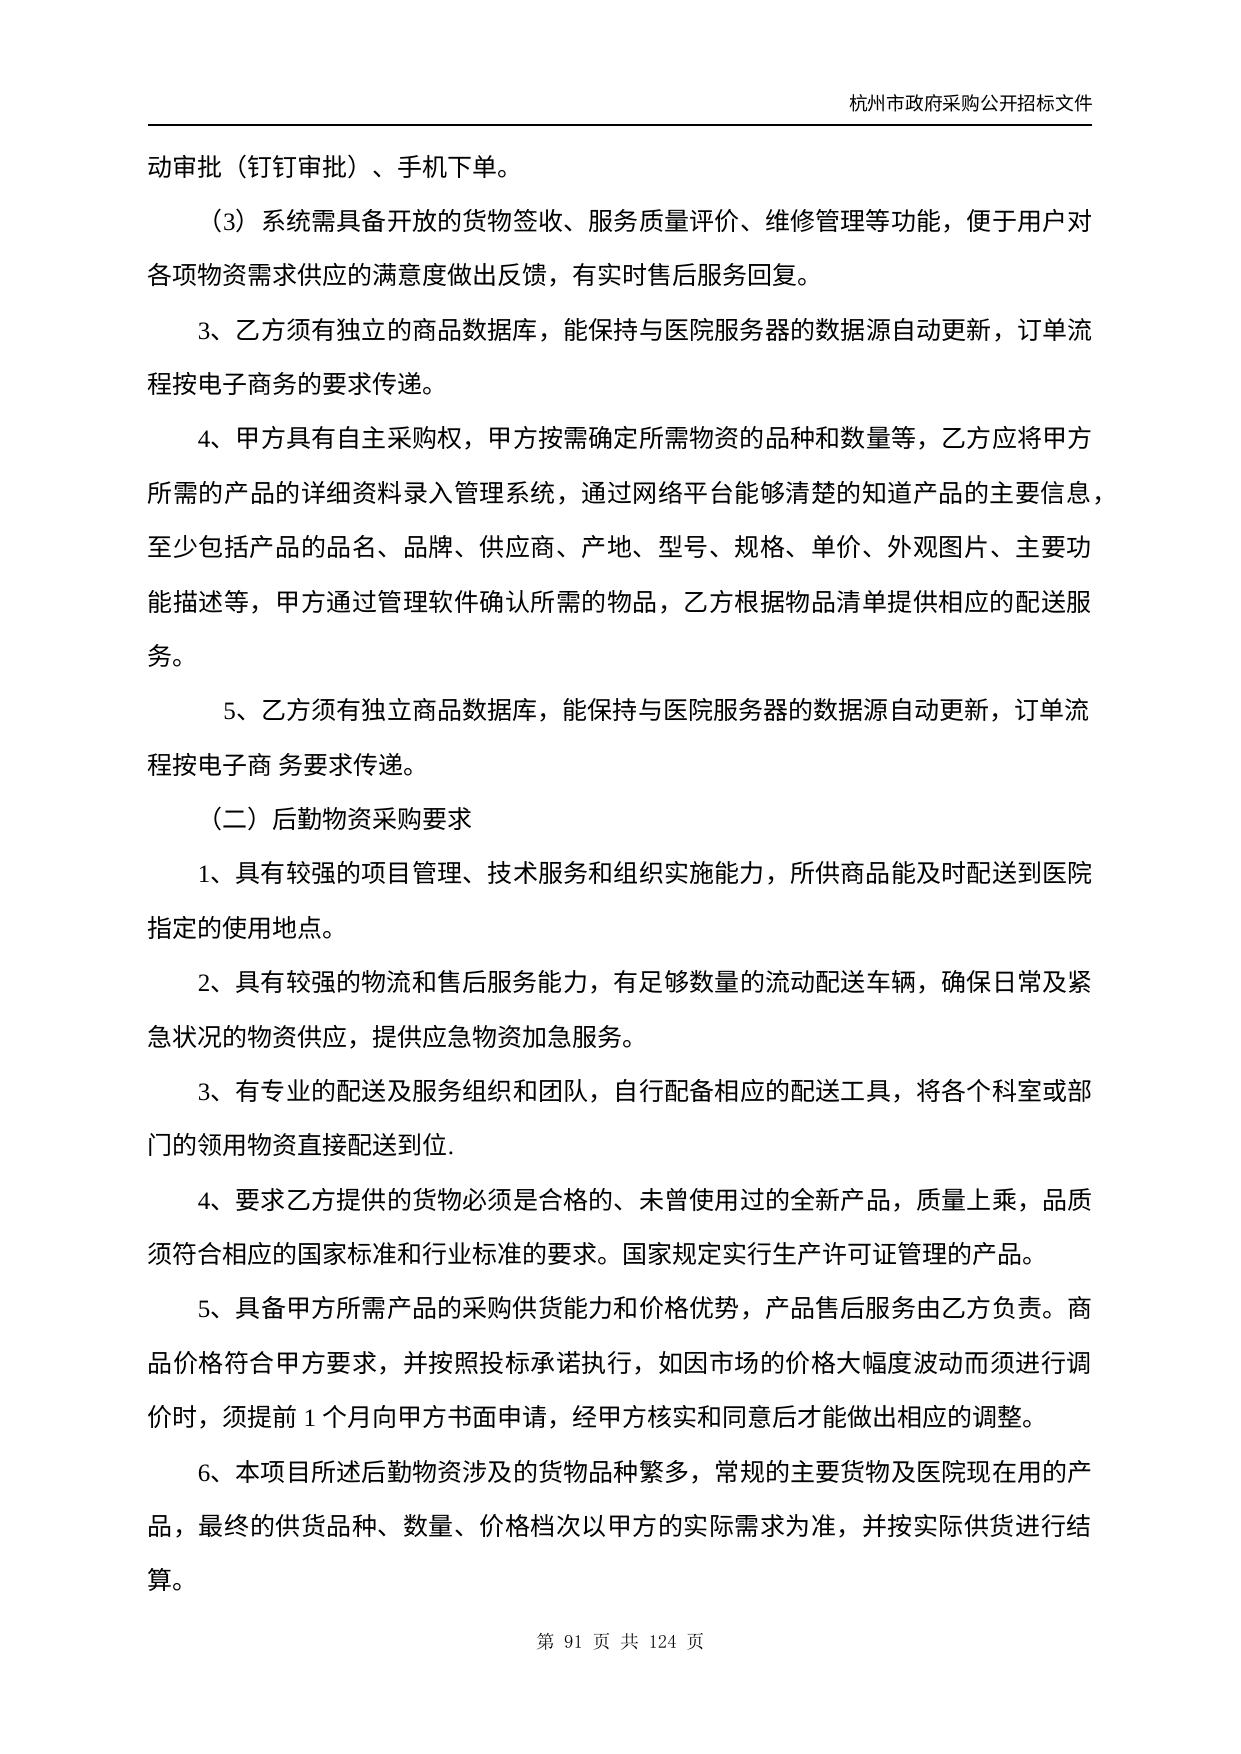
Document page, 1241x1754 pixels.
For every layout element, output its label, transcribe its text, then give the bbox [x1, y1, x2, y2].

text 5、具备甲方所需产品的采购供货能力和价格优势，产品售后服务由乙方负责。商品价格符合甲方要求，并按照投标承诺执行，如因市场的价格大幅度波动而须进行调价时，须提前 1 个月向甲方书面申请，经甲方核实和同意后才能做出相应的调整。 [148, 1289, 1092, 1434]
text 6、本项目所述后勤物资涉及的货物品种繁多，常规的主要货物及医院现在用的产品，最终的供货品种、数量、价格档次以甲方的实际需求为准，并按实际供货进行结算。 [148, 1452, 1092, 1597]
text （二）后勤物资采购要求 [148, 799, 1092, 836]
text 3、乙方须有独立的商品数据库，能保持与医院服务器的数据源自动更新，订单流程按电子商务的要求传递。 [148, 310, 1092, 401]
text 4、甲方具有自主采购权，甲方按需确定所需物资的品种和数量等，乙方应将甲方所需的产品的详细资料录入管理系统，通过网络平台能够清楚的知道产品的主要信息，至少包括产品的品名、品牌、供应商、产地、型号、规格、单价、外观图片、主要功能描述等，甲方通过管理软件确认所需的物品，乙方根据物品清单提供相应的配送服务。 [148, 419, 1092, 673]
text 2、具有较强的物流和售后服务能力，有足够数量的流动配送车辆，确保日常及紧急状况的物资供应，提供应急物资加急服务。 [148, 963, 1092, 1053]
text （3）系统需具备开放的货物签收、服务质量评价、维修管理等功能，便于用户对各项物资需求供应的满意度做出反馈，有实时售后服务回复。 [148, 201, 1092, 292]
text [148, 147, 1092, 183]
text 3、有专业的配送及服务组织和团队，自行配备相应的配送工具，将各个科室或部门的领用物资直接配送到位. [148, 1071, 1092, 1162]
text 4、要求乙方提供的货物必须是合格的、未曾使用过的全新产品，质量上乘，品质须符合相应的国家标准和行业标准的要求。国家规定实行生产许可证管理的产品。 [148, 1180, 1092, 1271]
text 5、乙方须有独立商品数据库，能保持与医院服务器的数据源自动更新，订单流程按电子商 务要求传递。 [148, 691, 1092, 781]
text 1、具有较强的项目管理、技术服务和组织实施能力，所供商品能及时配送到医院指定的使用地点。 [148, 854, 1092, 944]
